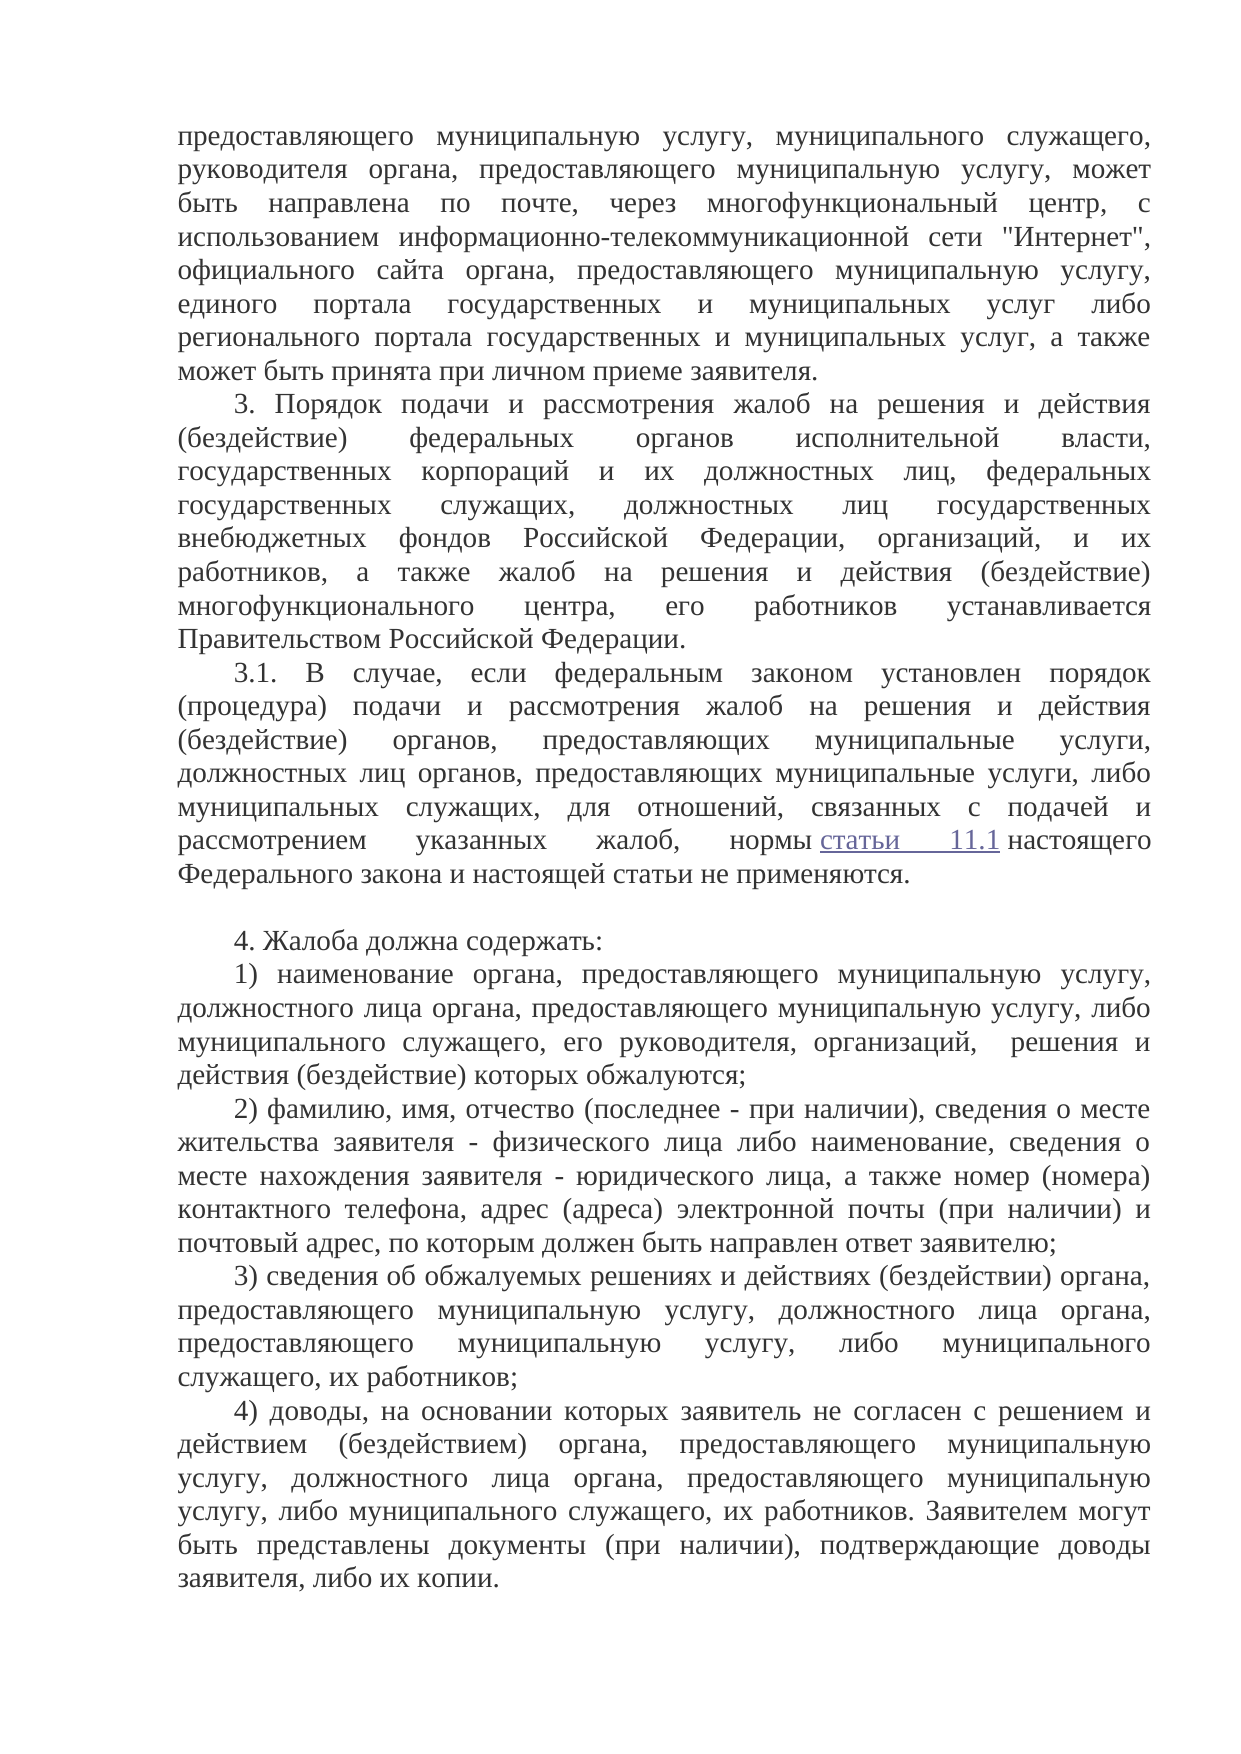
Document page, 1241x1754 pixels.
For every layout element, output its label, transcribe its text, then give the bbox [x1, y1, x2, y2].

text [177, 118, 1152, 386]
text 4. Жалоба должна содержать: [177, 923, 1152, 957]
text 3. Порядок подачи и рассмотрения жалоб на решения и действия (бездействие) федеральных органов исполнительной власти, государственных корпораций и их должностных лиц, федеральных государственных служащих, должностных лиц государственных внебюджетных фондов Российской Федерации, организаций, и их работников, а также жалоб на решения и действия (бездействие) многофункционального центра, его работников устанавливается Правительством Российской Федерации. [177, 386, 1152, 655]
text 1) наименование органа, предоставляющего муниципальную услугу, должностного лица органа, предоставляющего муниципальную услугу, либо муниципального служащего, его руководителя, организаций, решения и действия (бездействие) которых обжалуются; [177, 957, 1152, 1091]
text 4) доводы, на основании которых заявитель не согласен с решением и действием (бездействием) органа, предоставляющего муниципальную услугу, должностного лица органа, предоставляющего муниципальную услугу, либо муниципального служащего, их работников. Заявителем могут быть представлены документы (при наличии), подтверждающие доводы заявителя, либо их копии. [177, 1393, 1152, 1594]
text 2) фамилию, имя, отчество (последнее - при наличии), сведения о месте жительства заявителя - физического лица либо наименование, сведения о месте нахождения заявителя - юридического лица, а также номер (номера) контактного телефона, адрес (адреса) электронной почты (при наличии) и почтовый адрес, по которым должен быть направлен ответ заявителю; [177, 1091, 1152, 1258]
text 3.1. В случае, если федеральным законом установлен порядок (процедура) подачи и рассмотрения жалоб на решения и действия (бездействие) органов, предоставляющих муниципальные услуги, должностных лиц органов, предоставляющих муниципальные услуги, либо муниципальных служащих, для отношений, связанных с подачей и рассмотрением указанных жалоб, нормы статьи 11.1 настоящего Федерального закона и настоящей статьи не применяются. [177, 655, 1152, 889]
text 3) сведения об обжалуемых решениях и действиях (бездействии) органа, предоставляющего муниципальную услугу, должностного лица органа, предоставляющего муниципальную услугу, либо муниципального служащего, их работников; [177, 1258, 1152, 1393]
